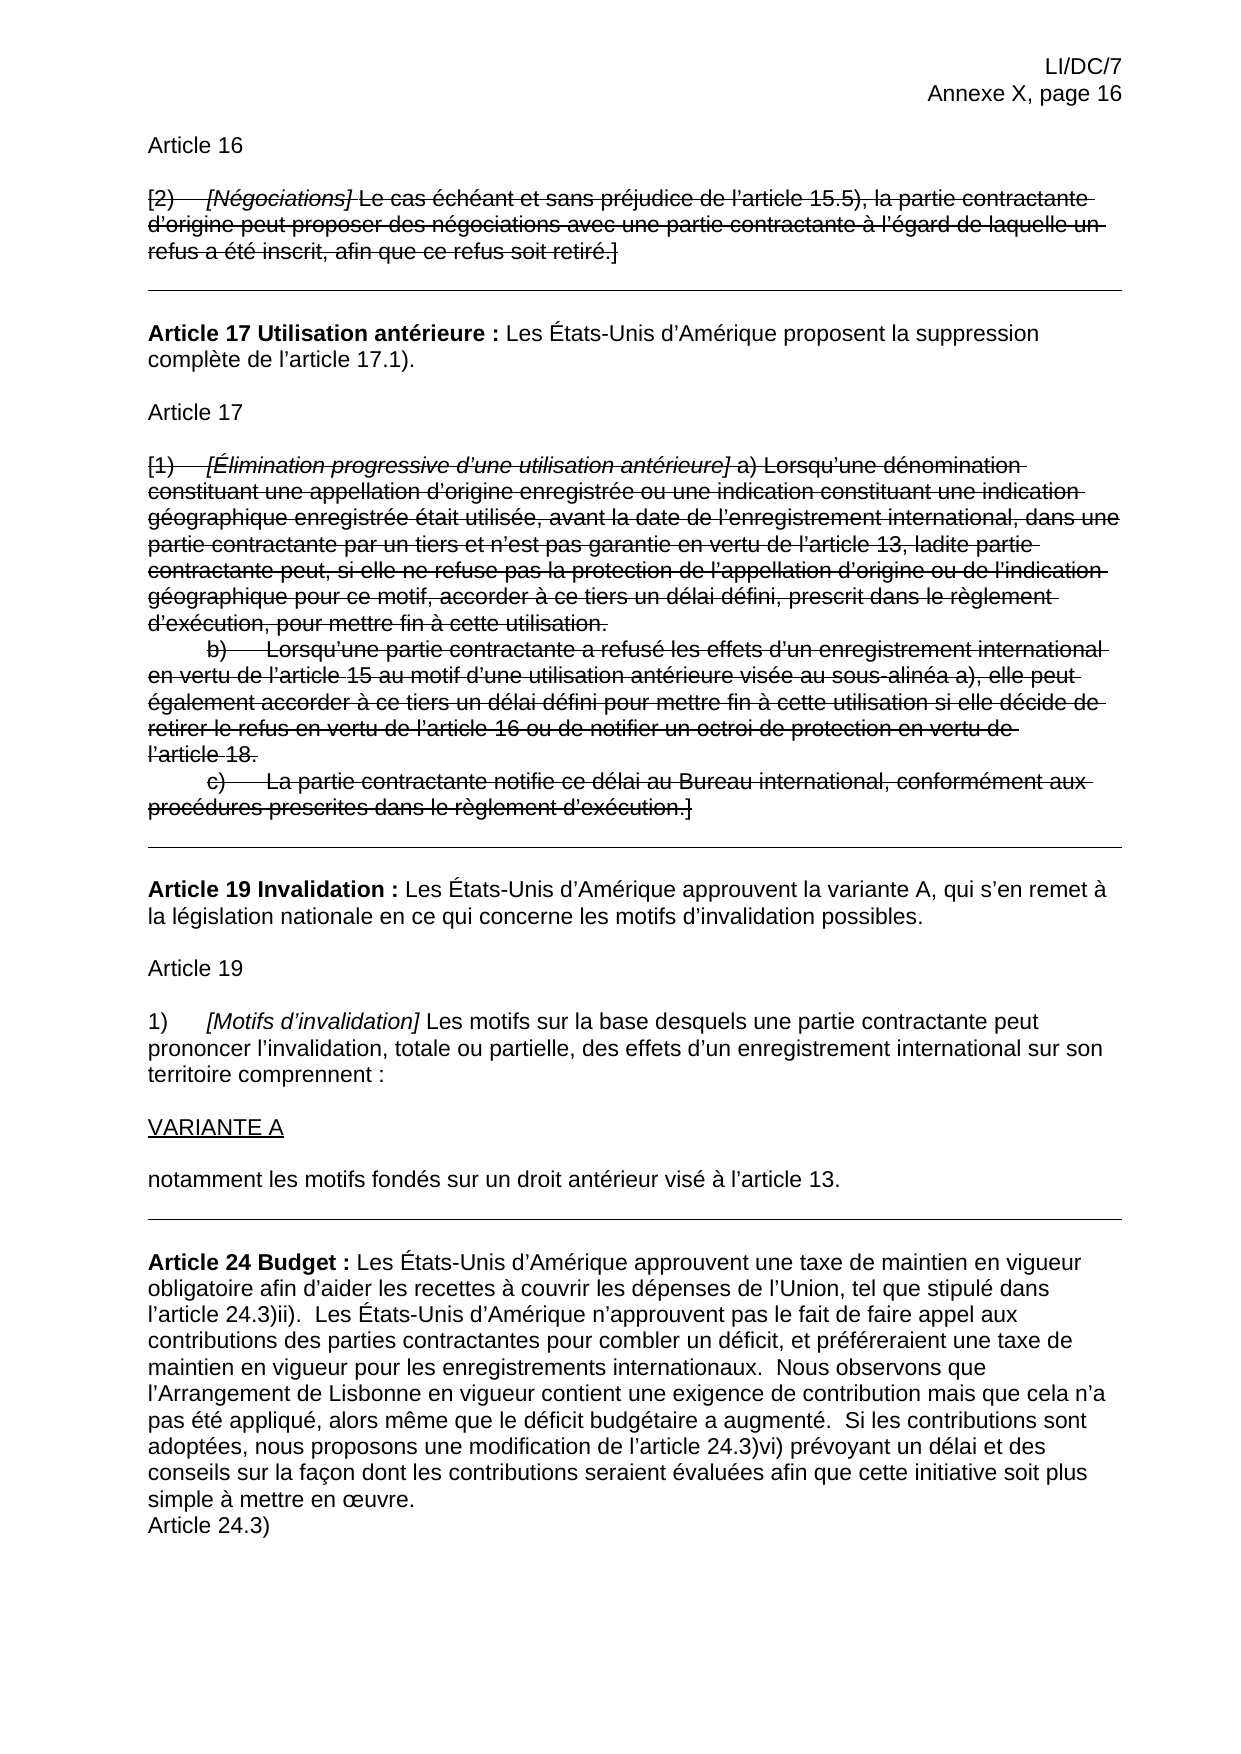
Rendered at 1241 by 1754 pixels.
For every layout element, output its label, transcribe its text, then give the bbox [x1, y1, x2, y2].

text Article 24 Budget : Les États-Unis d’Amérique approuvent une taxe de maintien en vigueur obligatoire afin d’aider les recettes à couvrir les dépenses de l’Union, tel que stipulé dans l’article 24.3)ii). Les États-Unis d’Amérique n’approuvent pas le fait de faire appel aux contributions des parties contractantes pour combler un déficit, et préféreraient une taxe de maintien en vigueur pour les enregistrements internationaux. Nous observons que l’Arrangement de Lisbonne en vigueur contient une exigence de contribution mais que cela n’a pas été appliqué, alors même que le déficit budgétaire a augmenté. Si les contributions sont adoptées, nous proposons une modification de l’article 24.3)vi) prévoyant un délai et des conseils sur la façon dont les contributions seraient évaluées afin que cette initiative soit plus simple à mettre en œuvre. [148, 1248, 1122, 1512]
text [1) [Élimination progressive d’une utilisation antérieure] a) Lorsqu’une dénomination constituant une appellation d’origine enregistrée ou une indication constituant une indication géographique enregistrée était utilisée, avant la date de l’enregistrement international, dans une partie contractante par un tiers et n’est pas garantie en vertu de l’article 13, ladite partie contractante peut, si elle ne refuse pas la protection de l’appellation d’origine ou de l’indication géographique pour ce motif, accorder à ce tiers un délai défini, prescrit dans le règlement d’exécution, pour mettre fin à cette utilisation. [148, 452, 1122, 636]
text Article 19 [148, 955, 1122, 982]
text b) Lorsqu’une partie contractante a refusé les effets d’un enregistrement international en vertu de l’article 15 au motif d’une utilisation antérieure visée au sous-alinéa a), elle peut également accorder à ce tiers un délai défini pour mettre fin à cette utilisation si elle décide de retirer le refus en vertu de l’article 16 ou de notifier un octroi de protection en vertu de l’article 18. [148, 636, 1122, 768]
text [2) [Négociations] Le cas échéant et sans préjudice de l’article 15.5), la partie contractante d’origine peut proposer des négociations avec une partie contractante à l’égard de laquelle un refus a été inscrit, afin que ce refus soit retiré.] [148, 185, 1122, 264]
text 1) [Motifs d’invalidation] Les motifs sur la base desquels une partie contractante peut prononcer l’invalidation, totale ou partielle, des effets d’un enregistrement international sur son territoire comprennent : [148, 1008, 1122, 1087]
text Article 19 Invalidation : Les États-Unis d’Amérique approuvent la variante A, qui s’en remet à la législation nationale en ce qui concerne les motifs d’invalidation possibles. [148, 876, 1122, 929]
text Article 17 [148, 399, 1122, 425]
text notamment les motifs fondés sur un droit antérieur visé à l’article 13. [148, 1166, 1122, 1193]
text Article 17 Utilisation antérieure : Les États-Unis d’Amérique proposent la suppression complète de l’article 17.1). [148, 320, 1122, 372]
text Article 16 [148, 132, 1122, 158]
text Article 24.3) [148, 1512, 1122, 1538]
text VARIANTE A [148, 1113, 1122, 1140]
text c) La partie contractante notifie ce délai au Bureau international, conformément aux procédures prescrites dans le règlement d’exécution.] [148, 768, 1122, 821]
